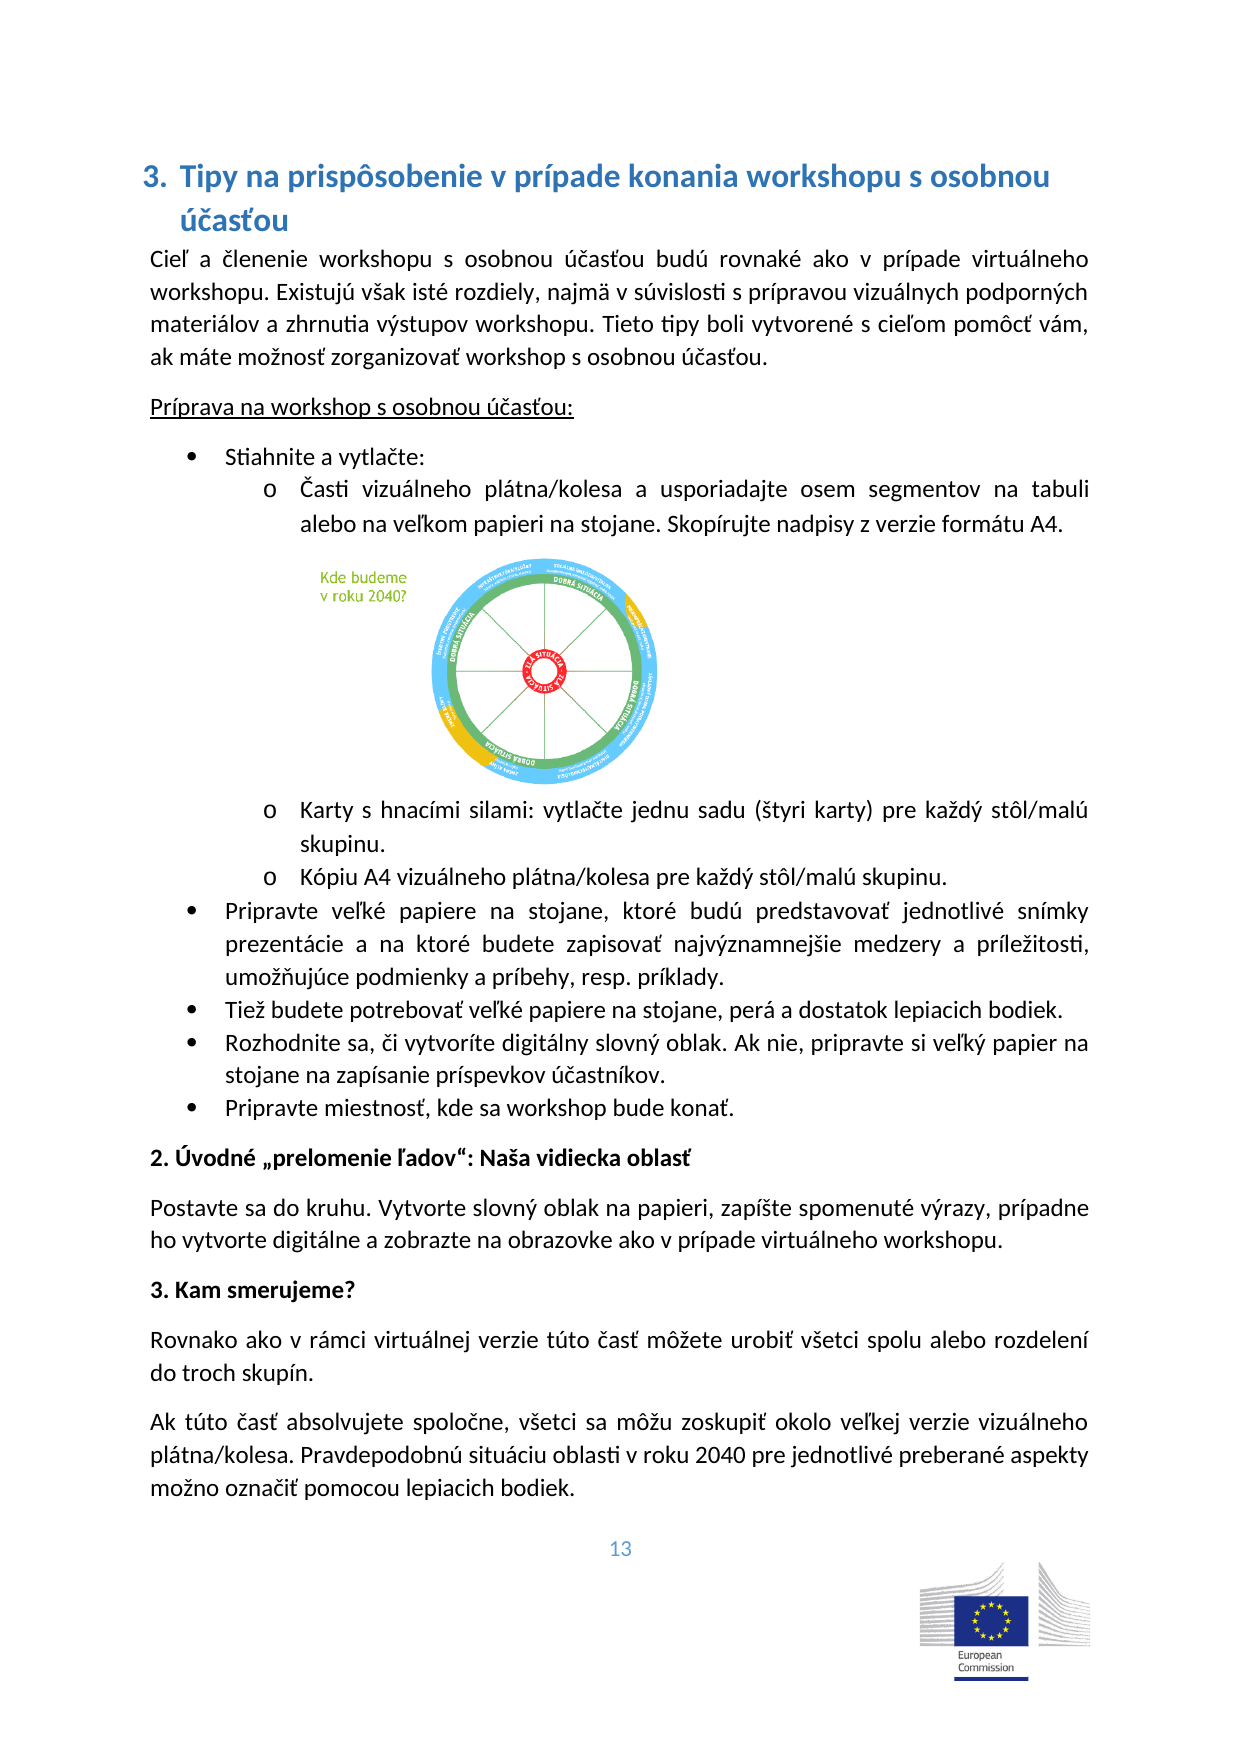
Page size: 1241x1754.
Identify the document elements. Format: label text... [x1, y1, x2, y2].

text Ak túto časť absolvujete spoločne, všetci sa môžu zoskupiť okolo veľkej verzie vizuálneho plátna/kolesa. Pravdepodobnú situáciu oblasti v roku 2040 pre jednotlivé preberané aspekty možno označiť pomocou lepiacich bodiek. [150, 1406, 1090, 1503]
list Pripravte veľké papiere na stojane, ktoré budú predstavovať jednotlivé snímky prezentácie a na ktoré budete zapisovať najvýznamnejšie medzery a príležitosti, umožňujúce podmienky a príbehy, resp. príklady. [187, 895, 1090, 991]
text 3. Kam smerujeme? [150, 1274, 1090, 1305]
list Rozhodnite sa, či vytvoríte digitálny slovný oblak. Ak nie, pripravte si veľký papier na stojane na zapísanie príspevkov účastníkov. [187, 1027, 1090, 1090]
text Postavte sa do kruhu. Vytvorte slovný oblak na papieri, zapíšte spomenuté výrazy, prípadne ho vytvorte digitálne a zobrazte na obrazovke ako v prípade virtuálneho workshopu. [150, 1192, 1090, 1255]
picture [919, 1562, 1091, 1681]
picture [307, 555, 723, 789]
list Stiahnite a vytlačte: [187, 441, 1090, 471]
subtitle Tipy na prispôsobenie v prípade konania workshopu s osobnou účasťou [142, 155, 1090, 239]
list Tiež budete potrebovať veľké papiere na stojane, perá a dostatok lepiacich bodiek. [187, 994, 1090, 1024]
text Príprava na workshop s osobnou účasťou: [150, 391, 1090, 422]
text 2. Úvodné „prelomenie ľadov“: Naša vidiecka oblasť [150, 1142, 1090, 1173]
text Cieľ a členenie workshopu s osobnou účasťou budú rovnaké ako v prípade virtuálneho workshopu. Existujú však isté rozdiely, najmä v súvislosti s prípravou vizuálnych podporných materiálov a zhrnutia výstupov workshopu. Tieto tipy boli vytvorené s cieľom pomôcť vám, ak máte možnosť zorganizovať workshop s osobnou účasťou. [150, 243, 1090, 372]
list Časti vizuálneho plátna/kolesa a usporiadajte osem segmentov na tabuli alebo na veľkom papieri na stojane. Skopírujte nadpisy z verzie formátu A4. [262, 473, 1090, 538]
list Pripravte miestnosť, kde sa workshop bude konať. [187, 1093, 1090, 1123]
list Kópiu A4 vizuálneho plátna/kolesa pre každý stôl/malú skupinu. [262, 861, 1090, 893]
text Rovnako ako v rámci virtuálnej verzie túto časť môžete urobiť všetci spolu alebo rozdelení do troch skupín. [150, 1324, 1090, 1387]
